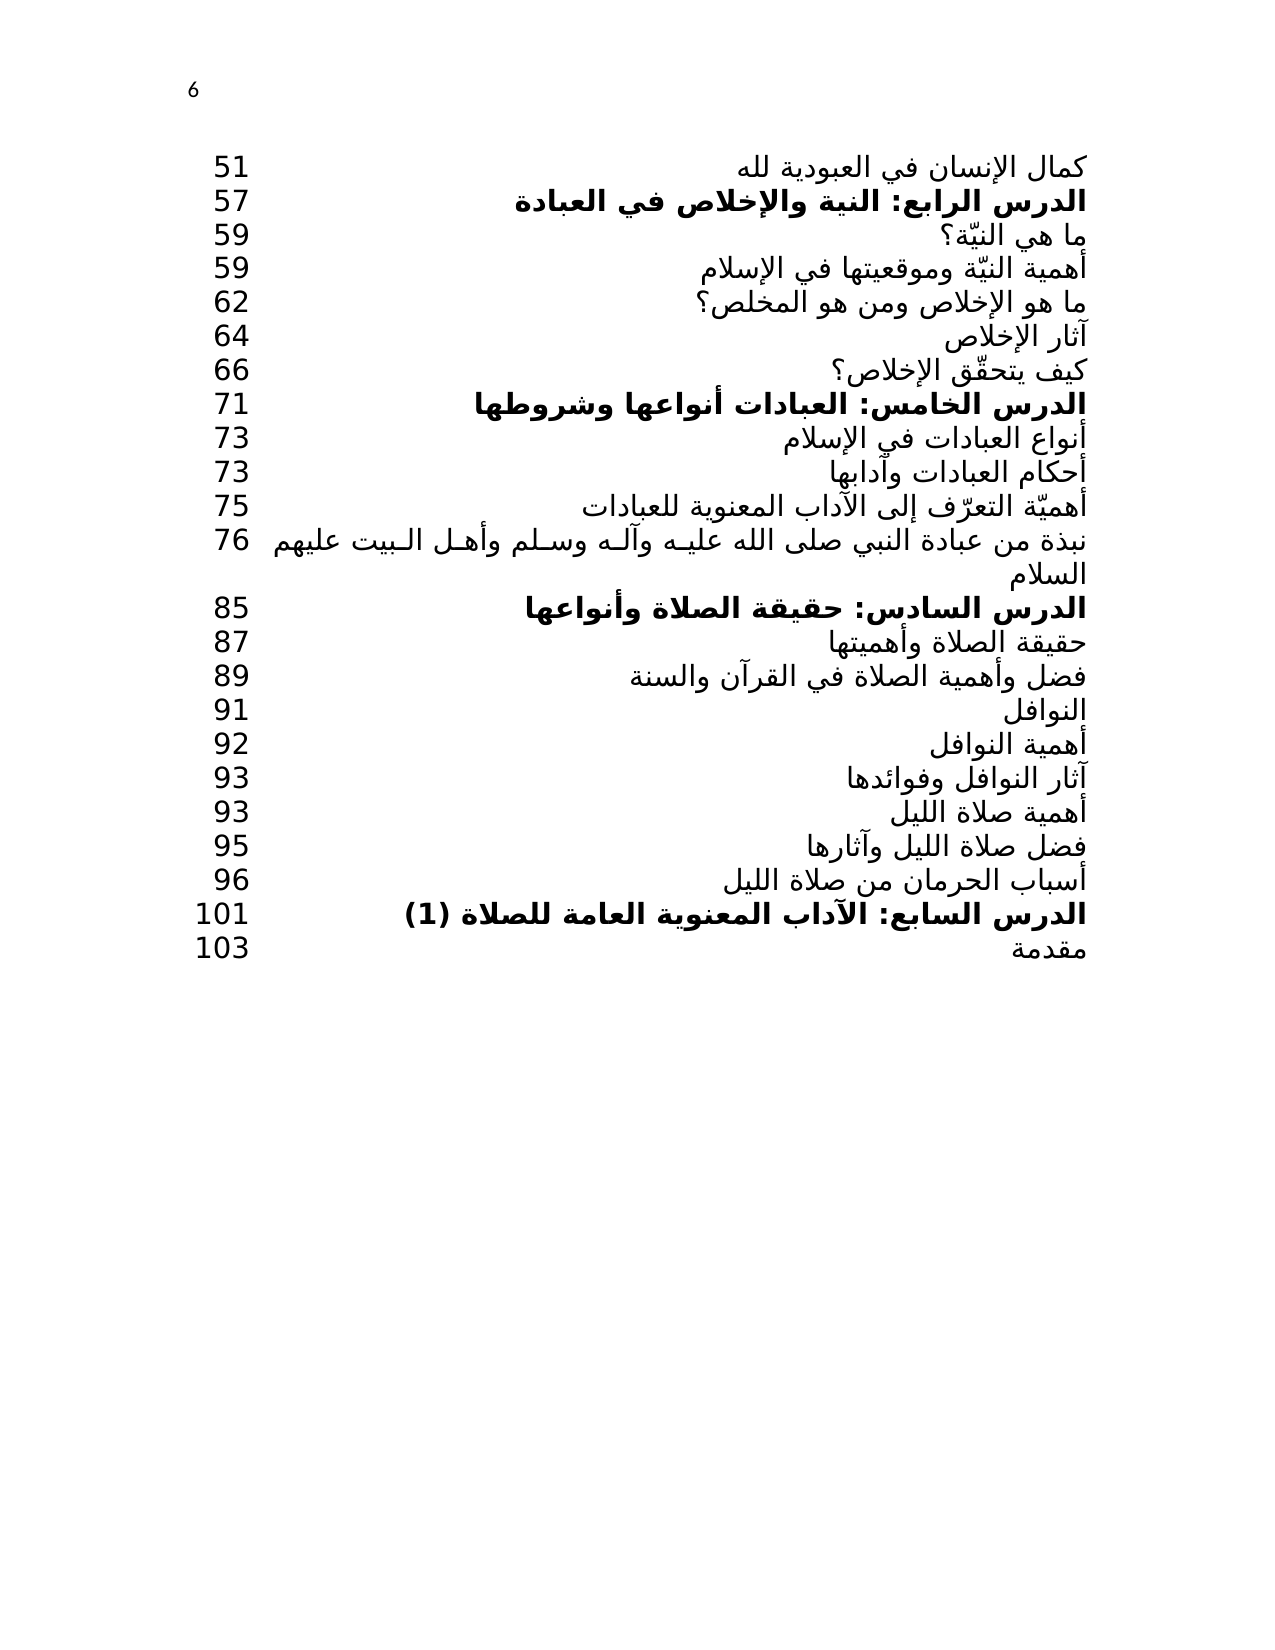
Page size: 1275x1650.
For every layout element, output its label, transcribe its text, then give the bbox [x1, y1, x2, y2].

table_cell حقيقة الصلاة وأهميتها [261, 625, 1099, 659]
table_cell 92 [176, 727, 261, 761]
table_cell الدرس السادس: حقيقة الصلاة وأنواعها [261, 591, 1099, 625]
table_cell أسباب الحرمان من صلاة الليل [261, 863, 1099, 897]
table_cell 103 [176, 931, 261, 965]
table_cell 57 [176, 184, 261, 218]
table_cell 66 [176, 354, 261, 388]
table_cell 64 [176, 320, 261, 354]
table_cell 76 [176, 524, 261, 591]
table_cell 59 [176, 252, 261, 286]
table_cell مقدمة [261, 931, 1099, 965]
table_cell ما هي النيّة؟ [261, 218, 1099, 252]
table_cell 71 [176, 388, 261, 422]
table_cell 85 [176, 591, 261, 625]
table_cell أهمية صلاة الليل [261, 795, 1099, 829]
table_cell 91 [176, 693, 261, 727]
table_cell الدرس الخامس: العبادات أنواعها وشروطها [261, 388, 1099, 422]
table_cell فضل صلاة الليل وآثارها [261, 829, 1099, 863]
table_header 51 [176, 150, 261, 184]
table_cell 73 [176, 456, 261, 489]
table_cell 73 [176, 422, 261, 456]
table_cell 89 [176, 659, 261, 693]
table_cell أهميّة التعرّف إلى الآداب المعنوية للعبادات [261, 490, 1099, 523]
table_cell كيف يتحقّق الإخلاص؟ [261, 354, 1099, 388]
table_cell آثار الإخلاص [261, 320, 1099, 354]
table_cell آثار النوافل وفوائدها [261, 761, 1099, 795]
table_cell أحكام العبادات وآدابها [261, 456, 1099, 489]
table_cell 59 [176, 218, 261, 252]
table_cell أهمية النوافل [261, 727, 1099, 761]
table_cell أنواع العبادات في الإسلام [261, 422, 1099, 456]
table_cell 87 [176, 625, 261, 659]
table_cell ما هو الإخلاص ومن هو المخلص؟ [261, 286, 1099, 320]
table_cell أهمية النيّة وموقعيتها في الإسلام [261, 252, 1099, 286]
table_cell الدرس الرابع: النية والإخلاص في العبادة [261, 184, 1099, 218]
table_cell 75 [176, 490, 261, 523]
table_cell النوافل [261, 693, 1099, 727]
table_header كمال الإنسان في العبودية لله [261, 150, 1099, 184]
table_cell 95 [176, 829, 261, 863]
table_cell 101 [176, 897, 261, 931]
table_cell الدرس السابع: الآداب المعنوية العامة للصلاة (1) [261, 897, 1099, 931]
table_cell 93 [176, 761, 261, 795]
table_cell نبذة من عبادة النبي صلى الله عليه وآله وسلم وأهل البيت عليهم السلام [261, 524, 1099, 591]
table_cell 93 [176, 795, 261, 829]
table_cell فضل وأهمية الصلاة في القرآن والسنة [261, 659, 1099, 693]
table_cell 62 [176, 286, 261, 320]
table_cell 96 [176, 863, 261, 897]
